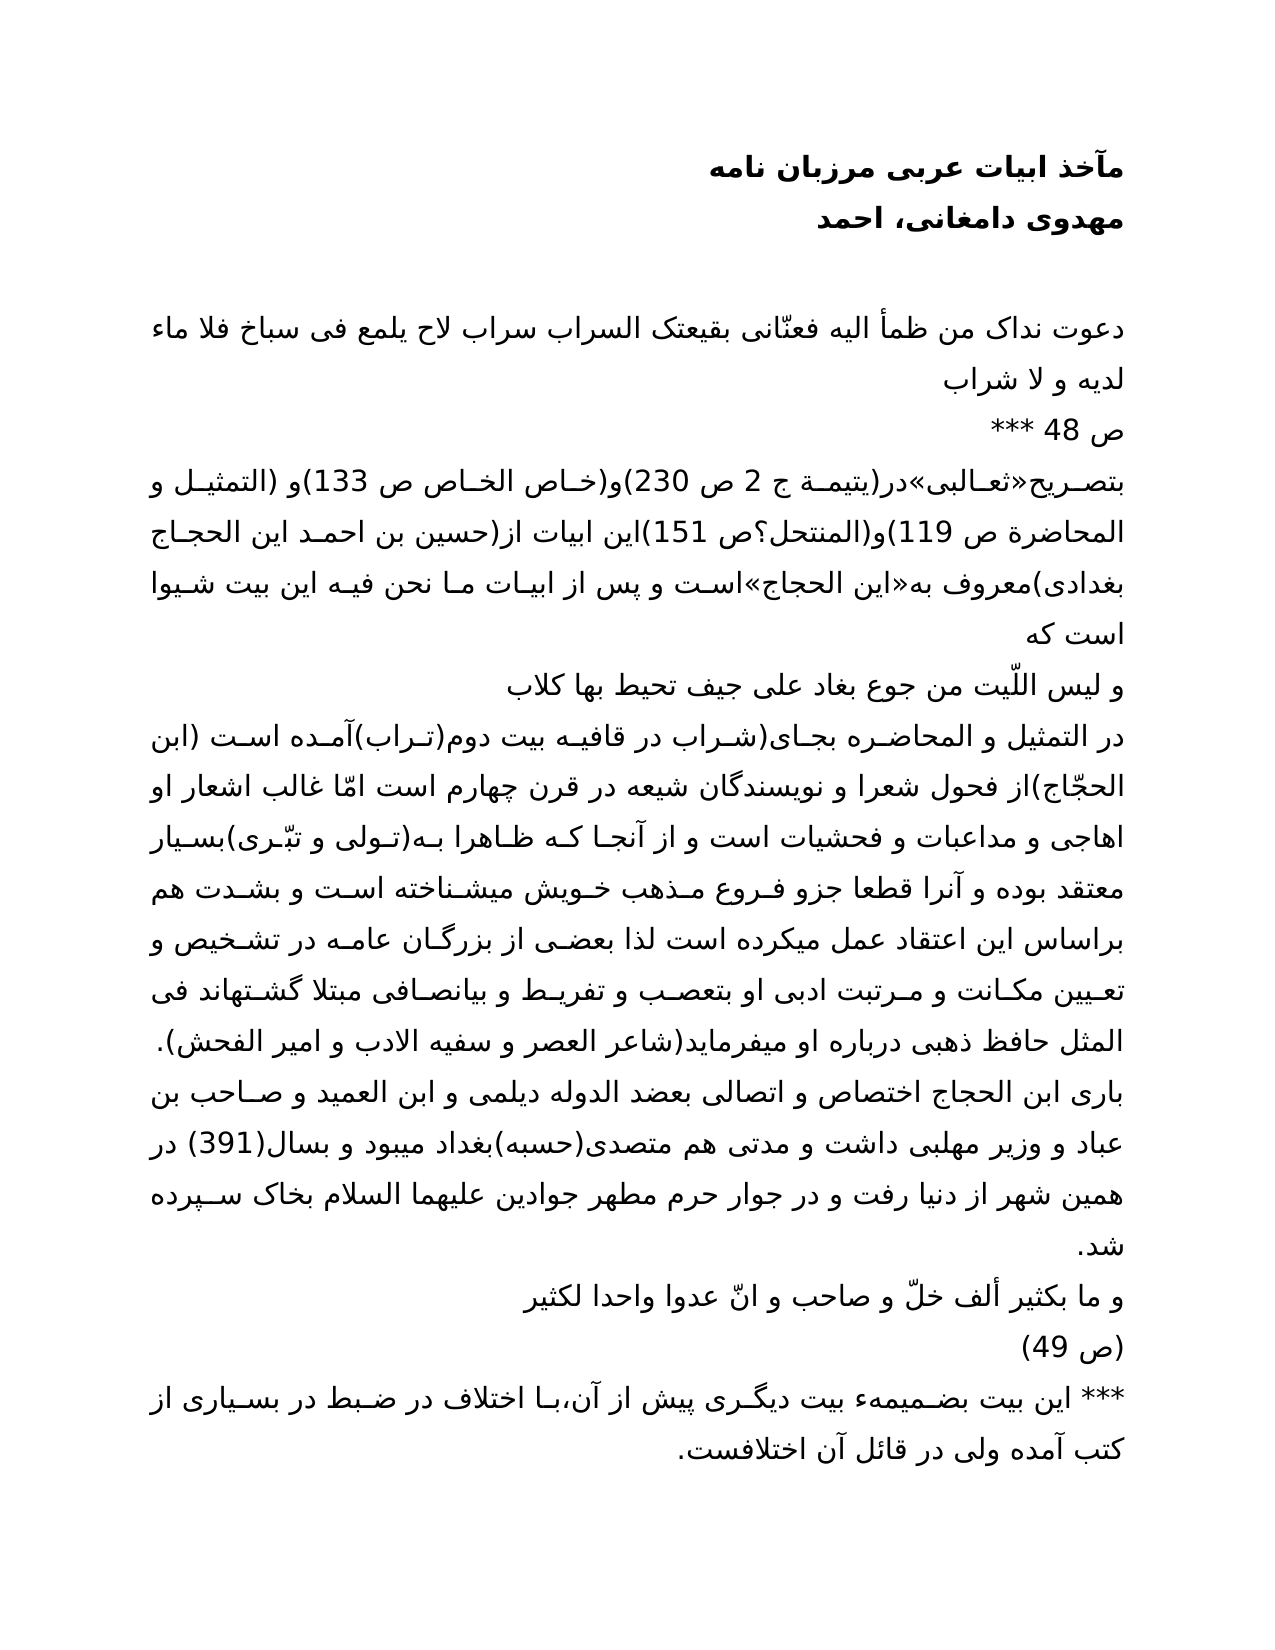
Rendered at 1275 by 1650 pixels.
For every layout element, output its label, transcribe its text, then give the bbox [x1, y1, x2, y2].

text *** این بیت بضمیمهء بیت دیگری پیش از آن،با اختلاف در ضبط در بسیاری از کتب آمده ولی در قائل آن اختلافست. [150, 1381, 1125, 1466]
text باری ابن الحجاج اختصاص و اتصالی بعضد الدوله دیلمی و ابن العمید و صاحب‏ بن عباد و وزیر مهلبی داشت و مدتی هم متصدی(حسبه)بغداد میبود و بسال(391) در همین شهر از دنیا رفت و در جوار حرم مطهر جوادین علیهما السلام بخاک سپرده شد. [150, 1075, 1125, 1262]
text بتصریح«ثعالبی»در(یتیمة ج 2 ص 230)و(خاص الخاص ص 133)و (التمثیل و المحاضرة ص 119)و(المنتحل؟ص 151)این ابیات از(حسین بن احمد این الحجاج بغدادی)معروف به«این الحجاج»است و پس از ابیات ما نحن فیه این‏ بیت شیوا است که‏ [150, 464, 1125, 651]
text ص 48 *** [150, 413, 1125, 447]
text و ما بکثیر ألف خلّ و صاحب‏ و انّ عدوا واحدا لکثیر [150, 1279, 1125, 1313]
text و لیس اللّیت من جوع بغاد علی جیف تحیط بها کلاب [150, 668, 1125, 702]
text مهدوی دامغانی، احمد [150, 201, 1125, 235]
text دعوت نداک من ظمأ الیه‏ فعنّانی بقیعتک السراب‏ سراب لاح یلمع فی سباخ‏ فلا ماء لدیه و لا شراب [150, 311, 1125, 396]
text (ص 49) [150, 1330, 1125, 1364]
text مآخذ ابیات عربی مرزبان نامه [150, 150, 1125, 184]
text در التمثیل و المحاضره بجای(شراب در قافیه بیت دوم(تراب)آمده است‏ (ابن الحجّاج)از فحول شعرا و نویسندگان شیعه در قرن چهارم است امّا غالب اشعار او اهاجی و مداعبات و فحشیات است و از آنجا که ظاهرا به(تولی و تبّری)بسیار معتقد بوده و آنرا قطعا جزو فروع مذهب خویش میشناخته است و بشدت هم براساس این اعتقاد عمل میکرده است لذا بعضی از بزرگان عامه در تشخیص و تعیین مکانت و مرتبت ادبی او بتعصب و تفریط و بی‏انصافی مبتلا گشته‏اند فی المثل حافظ ذهبی درباره او میفرماید(شاعر العصر و سفیه الادب و امیر الفحش). [150, 719, 1125, 1058]
